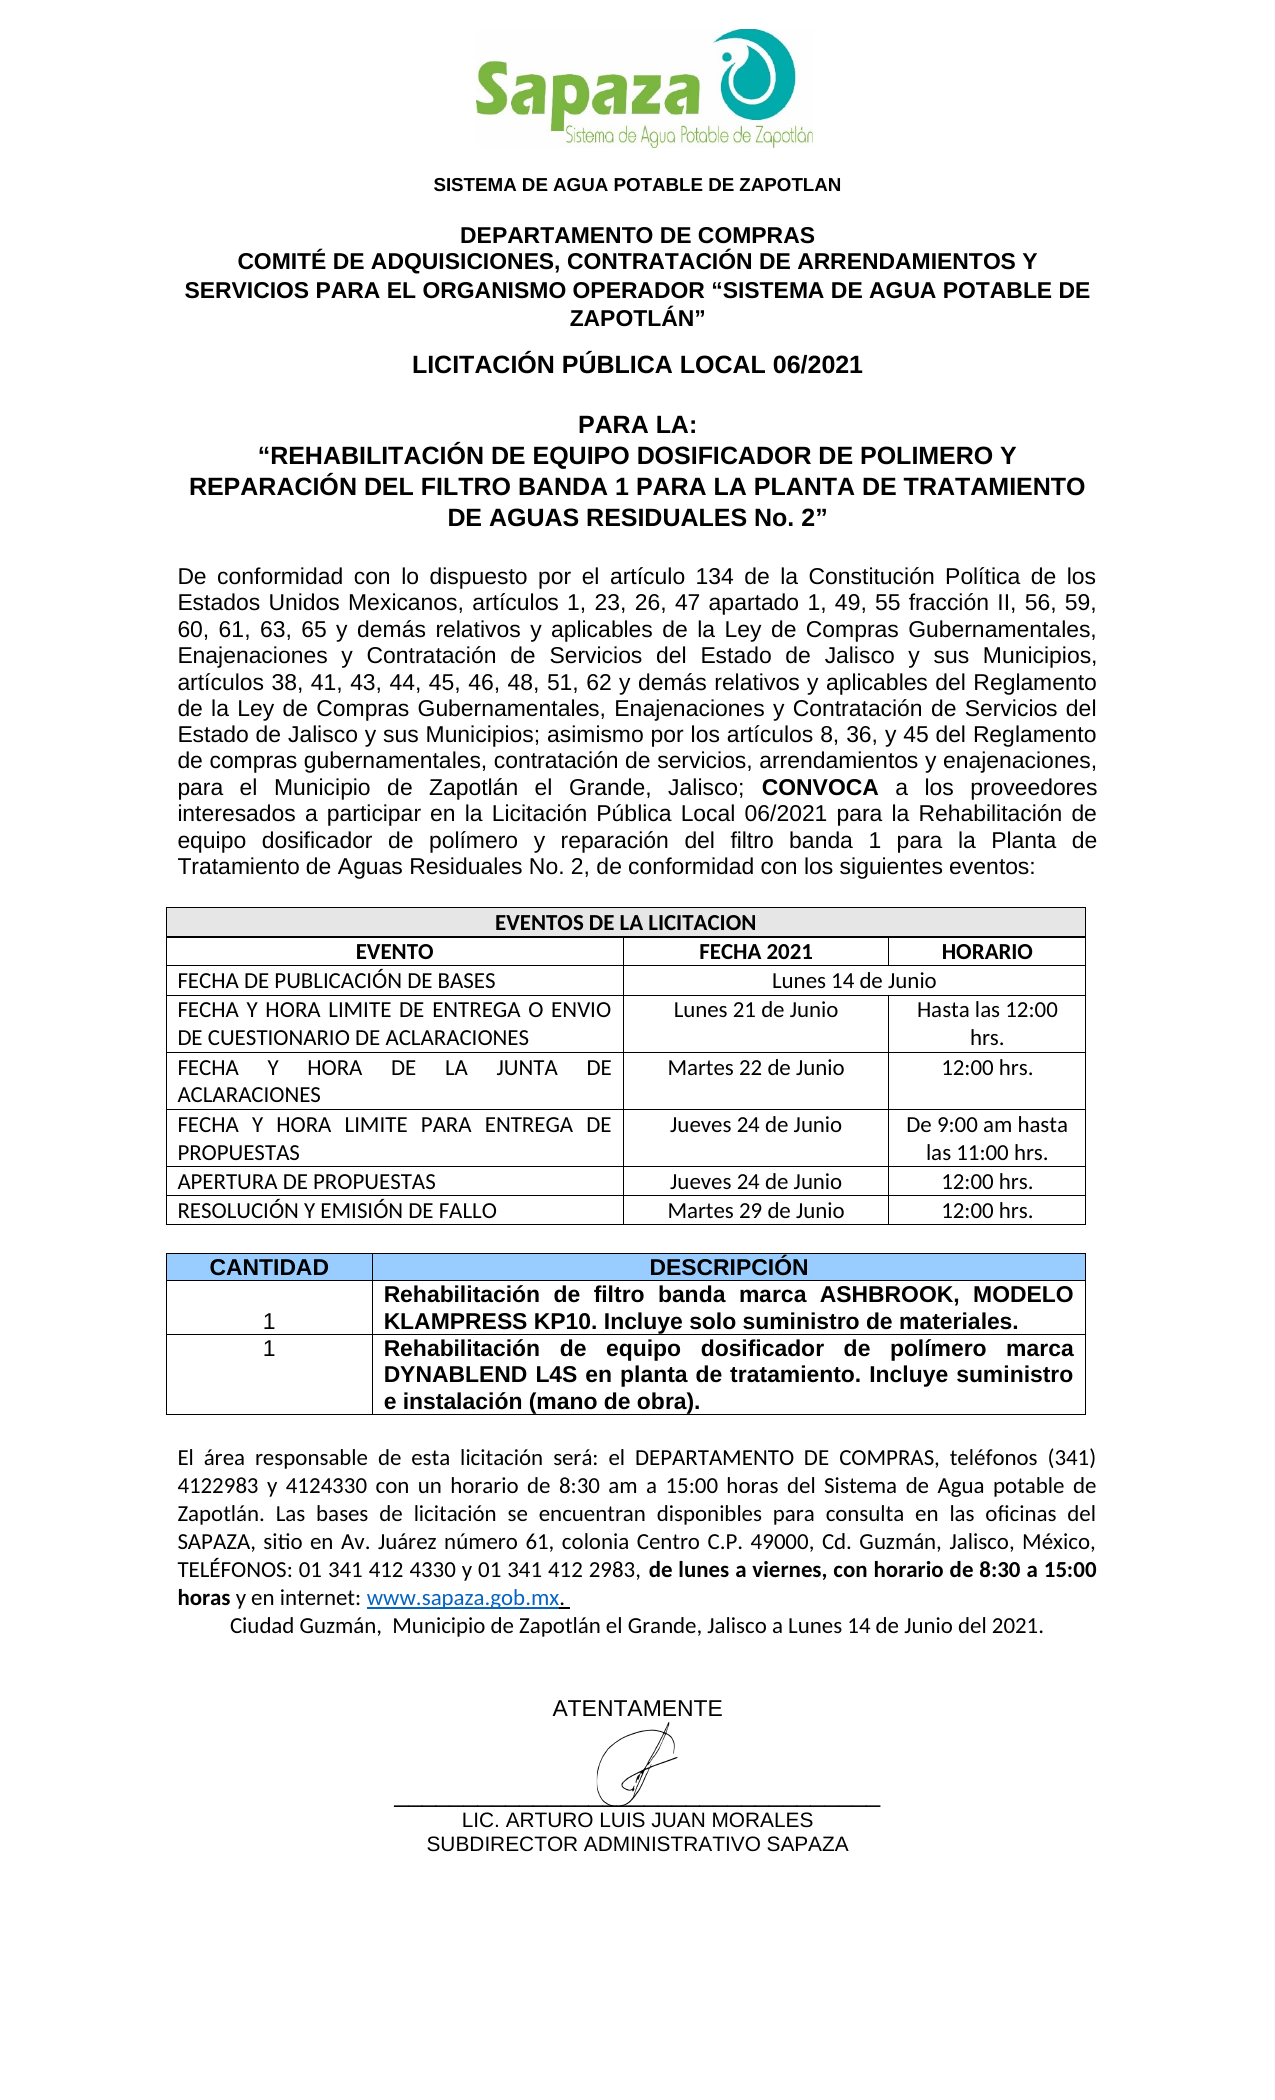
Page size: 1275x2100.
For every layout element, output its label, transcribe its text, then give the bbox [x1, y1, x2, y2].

table_cell HORARIO [889, 938, 1085, 965]
text ___________________________________ [177, 1779, 1098, 1808]
table_header EVENTOS DE LA LICITACION [167, 908, 1085, 936]
table_header DESCRIPCIÓN [373, 1254, 1085, 1280]
table_cell 12:00 hrs. [889, 1167, 1085, 1195]
text Ciudad Guzmán, Municipio de Zapotlán el Grande, Jalisco a Lunes 14 de Junio del 2021. [177, 1611, 1098, 1639]
table_cell FECHA Y HORA DE LA JUNTA DE ACLARACIONES [167, 1053, 623, 1109]
table_cell Lunes 14 de Junio [624, 966, 1085, 994]
text SISTEMA DE AGUA POTABLE DE ZAPOTLAN [177, 174, 1098, 196]
text COMITÉ DE ADQUISICIONES, CONTRATACIÓN DE ARRENDAMIENTOS Y SERVICIOS PARA EL ORGANISMO OPERADOR “SISTEMA DE AGUA POTABLE DE ZAPOTLÁN” [177, 248, 1098, 332]
table_header CANTIDAD [167, 1254, 372, 1280]
picture [596, 1722, 678, 1779]
table_cell Martes 22 de Junio [624, 1053, 888, 1109]
table_cell De 9:00 am hasta las 11:00 hrs. [889, 1110, 1085, 1166]
text LIC. ARTURO LUIS JUAN MORALES [177, 1808, 1098, 1832]
table_cell 12:00 hrs. [889, 1053, 1085, 1109]
table_cell Rehabilitación de filtro banda marca ASHBROOK, MODELO KLAMPRESS KP10. Incluye solo suministro de materiales. [373, 1281, 1085, 1334]
table_cell 12:00 hrs. [889, 1196, 1085, 1224]
text “REHABILITACIÓN DE EQUIPO DOSIFICADOR DE POLIMERO Y REPARACIÓN DEL FILTRO BANDA 1 PARA LA PLANTA DE TRATAMIENTO DE AGUAS RESIDUALES No. 2” [177, 441, 1098, 532]
table_cell Jueves 24 de Junio [624, 1110, 888, 1166]
text ATENTAMENTE [177, 1695, 1098, 1722]
subtitle DEPARTAMENTO DE COMPRAS [177, 222, 1098, 248]
table_cell Jueves 24 de Junio [624, 1167, 888, 1195]
text El área responsable de esta licitación será: el DEPARTAMENTO DE COMPRAS, teléfonos (341) 4122983 y 4124330 con un horario de 8:30 am a 15:00 horas del Sistema de Agua potable de Zapotlán. Las bases de licitación se encuentran disponibles para consulta en las oficinas del SAPAZA, sitio en Av. Juárez número 61, colonia Centro C.P. 49000, Cd. Guzmán, Jalisco, México, TELÉFONOS: 01 341 412 4330 y 01 341 412 2983, de lunes a viernes, con horario de 8:30 a 15:00 horas y en internet: www.sapaza.gob.mx. [177, 1443, 1098, 1611]
table_cell FECHA Y HORA LIMITE PARA ENTREGA DE PROPUESTAS [167, 1110, 623, 1166]
table_cell EVENTO [167, 938, 623, 965]
table_cell FECHA DE PUBLICACIÓN DE BASES [167, 966, 623, 994]
table_cell 1 [167, 1335, 372, 1414]
table_cell Hasta las 12:00 hrs. [889, 996, 1085, 1052]
table_cell RESOLUCIÓN Y EMISIÓN DE FALLO [167, 1196, 623, 1224]
table_cell 1 [167, 1281, 372, 1334]
table_cell FECHA 2021 [624, 938, 888, 965]
table_cell Lunes 21 de Junio [624, 996, 888, 1052]
subtitle LICITACIÓN PÚBLICA LOCAL 06/2021 [177, 350, 1098, 379]
table_cell Rehabilitación de equipo dosificador de polímero marca DYNABLEND L4S en planta de tratamiento. Incluye suministro e instalación (mano de obra). [373, 1335, 1085, 1414]
text SUBDIRECTOR ADMINISTRATIVO SAPAZA [177, 1832, 1098, 1856]
picture [476, 29, 813, 148]
text PARA LA: [177, 410, 1098, 439]
table_cell Martes 29 de Junio [624, 1196, 888, 1224]
text De conformidad con lo dispuesto por el artículo 134 de la Constitución Política de los Estados Unidos Mexicanos, artículos 1, 23, 26, 47 apartado 1, 49, 55 fracción II, 56, 59, 60, 61, 63, 65 y demás relativos y aplicables de la Ley de Compras Gubernamentales, Enajenaciones y Contratación de Servicios del Estado de Jalisco y sus Municipios, artículos 38, 41, 43, 44, 45, 46, 48, 51, 62 y demás relativos y aplicables del Reglamento de la Ley de Compras Gubernamentales, Enajenaciones y Contratación de Servicios del Estado de Jalisco y sus Municipios; asimismo por los artículos 8, 36, y 45 del Reglamento de compras gubernamentales, contratación de servicios, arrendamientos y enajenaciones, para el Municipio de Zapotlán el Grande, Jalisco; CONVOCA a los proveedores interesados a participar en la Licitación Pública Local 06/2021 para la Rehabilitación de equipo dosificador de polímero y reparación del filtro banda 1 para la Planta de Tratamiento de Aguas Residuales No. 2, de conformidad con los siguientes eventos: [177, 563, 1098, 879]
table_cell FECHA Y HORA LIMITE DE ENTREGA O ENVIO DE CUESTIONARIO DE ACLARACIONES [167, 996, 623, 1052]
table_cell APERTURA DE PROPUESTAS [167, 1167, 623, 1195]
